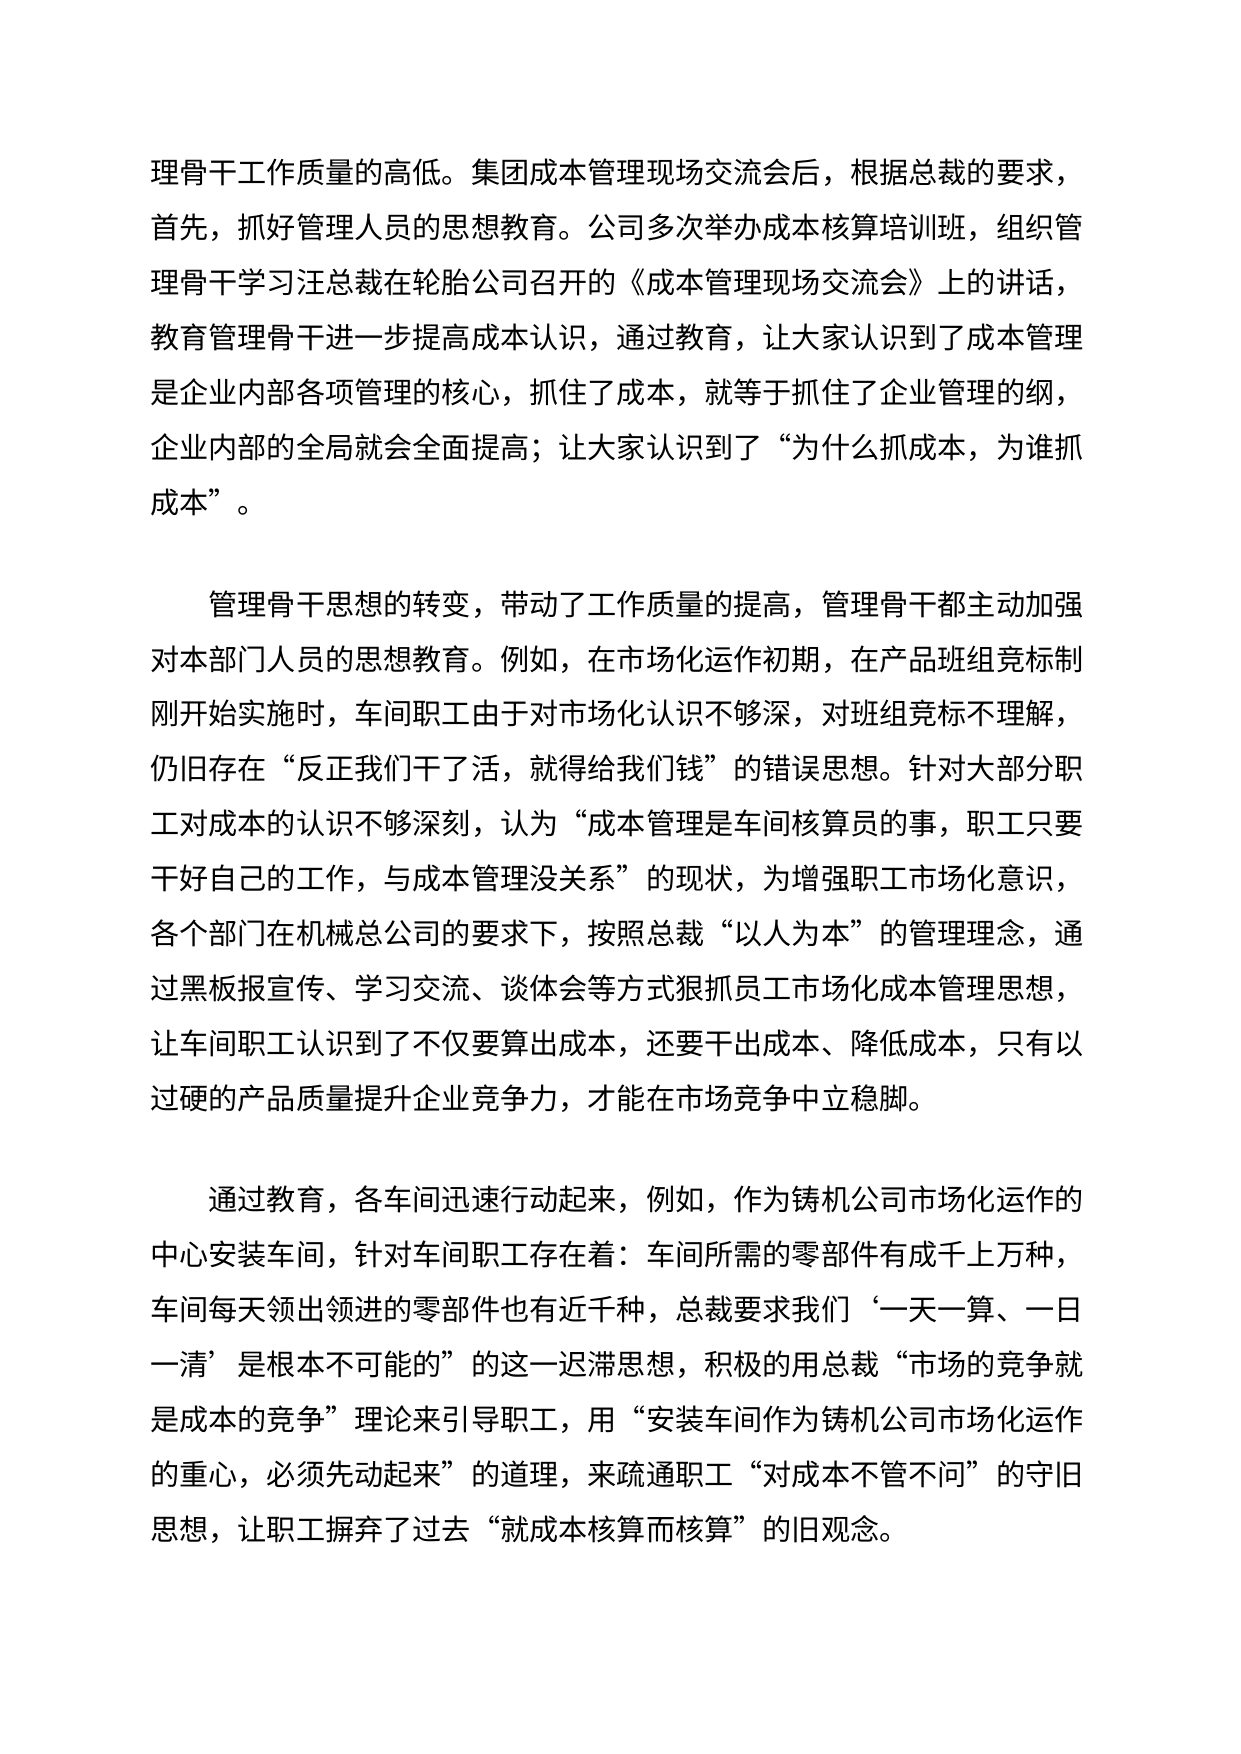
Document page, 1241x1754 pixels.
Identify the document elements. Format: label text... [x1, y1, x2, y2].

text 通过教育，各车间迅速行动起来，例如，作为铸机公司市场化运作的中心安装车间，针对车间职工存在着：车间所需的零部件有成千上万种，车间每天领出领进的零部件也有近千种，总裁要求我们‘一天一算、一日一清’是根本不可能的”的这一迟滞思想，积极的用总裁“市场的竞争就是成本的竞争”理论来引导职工，用“安装车间作为铸机公司市场化运作的重心，必须先动起来”的道理，来疏通职工“对成本不管不问”的守旧思想，让职工摒弃了过去“就成本核算而核算”的旧观念。 [150, 1177, 1090, 1549]
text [150, 150, 1090, 522]
text 管理骨干思想的转变，带动了工作质量的提高，管理骨干都主动加强对本部门人员的思想教育。例如，在市场化运作初期，在产品班组竞标制刚开始实施时，车间职工由于对市场化认识不够深，对班组竞标不理解，仍旧存在“反正我们干了活，就得给我们钱”的错误思想。针对大部分职工对成本的认识不够深刻，认为“成本管理是车间核算员的事，职工只要干好自己的工作，与成本管理没关系”的现状，为增强职工市场化意识，各个部门在机械总公司的要求下，按照总裁“以人为本”的管理理念，通过黑板报宣传、学习交流、谈体会等方式狠抓员工市场化成本管理思想，让车间职工认识到了不仅要算出成本，还要干出成本、降低成本，只有以过硬的产品质量提升企业竞争力，才能在市场竞争中立稳脚。 [150, 581, 1090, 1117]
